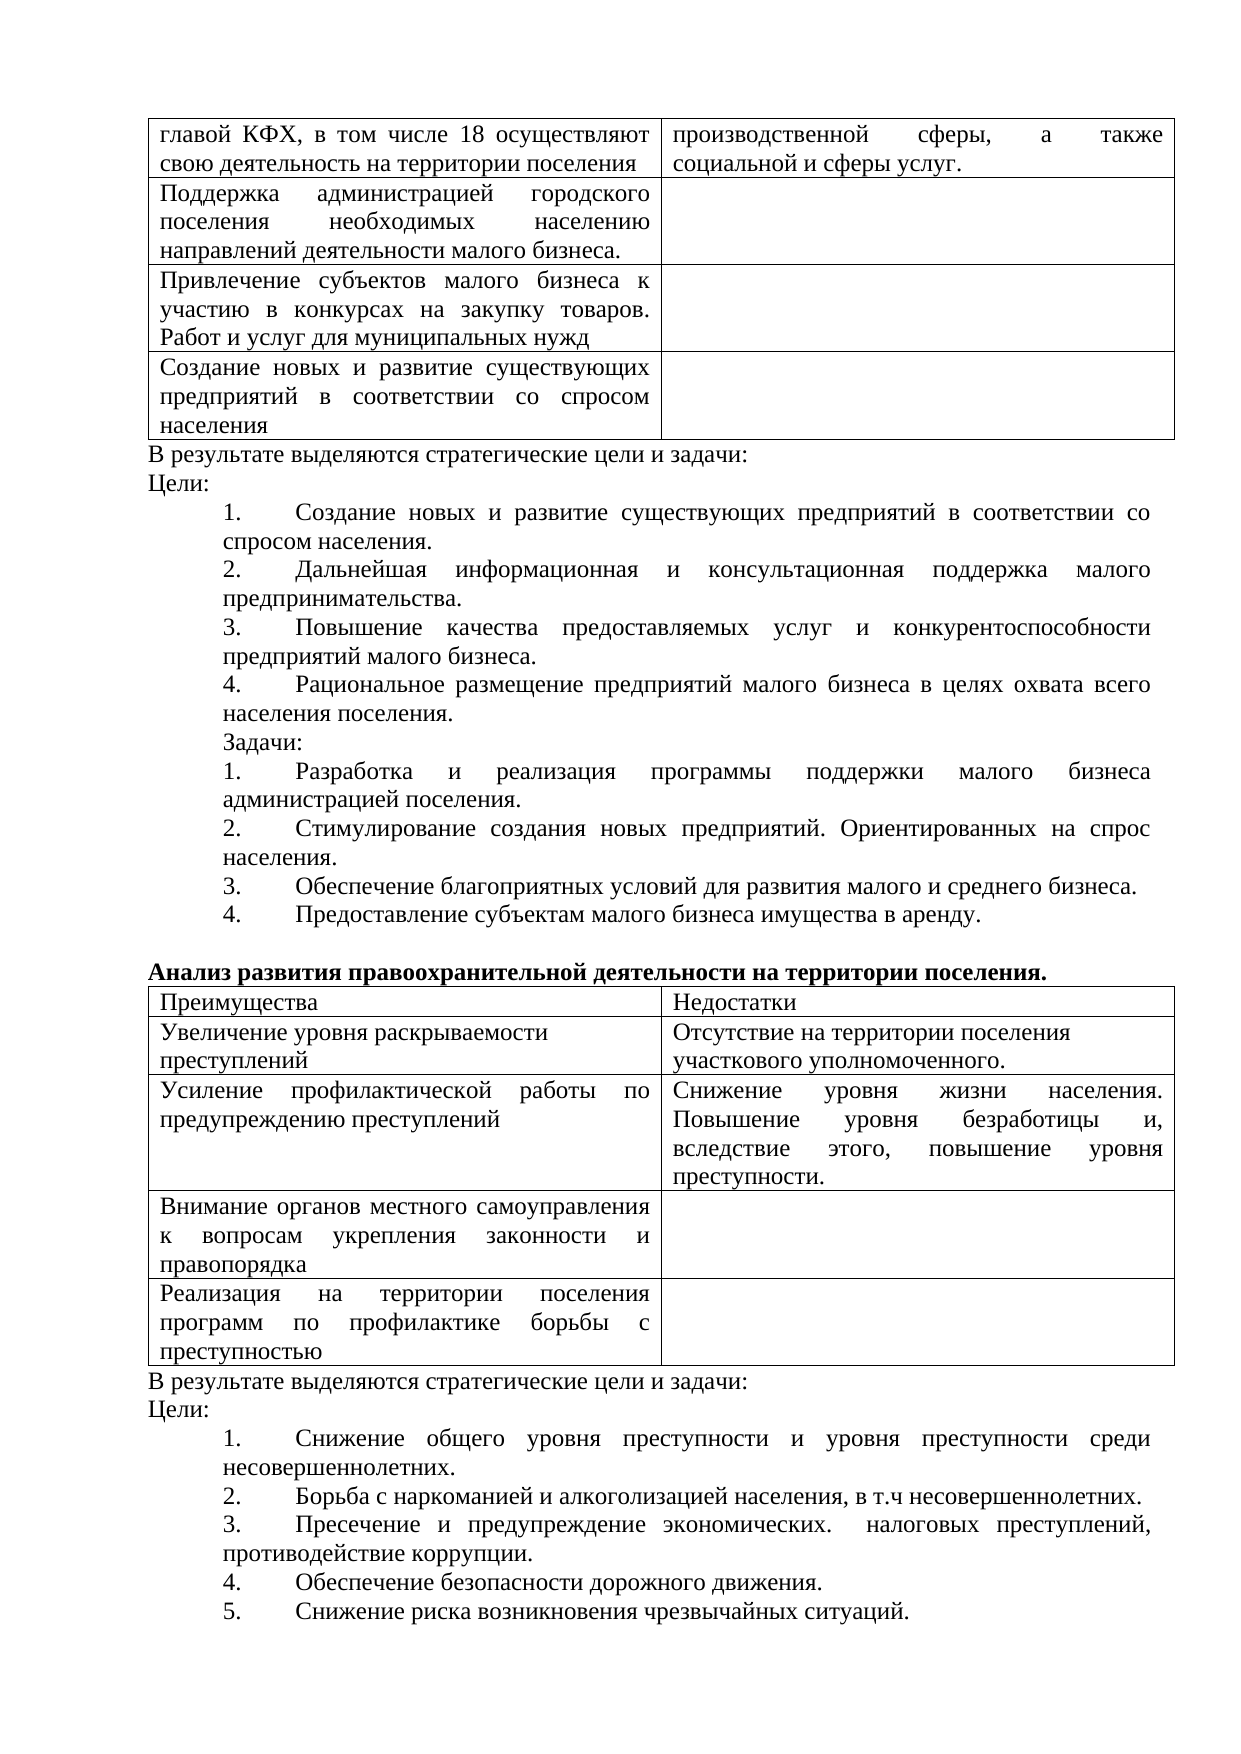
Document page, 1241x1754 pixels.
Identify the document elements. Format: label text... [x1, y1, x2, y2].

list Создание новых и развитие существующих предприятий в соответствии со спросом населения. [223, 497, 1152, 554]
list Обеспечение благоприятных условий для развития малого и среднего бизнеса. [223, 871, 1152, 899]
table_header Преимущества [149, 987, 661, 1016]
table_cell Создание новых и развитие существующих предприятий в соответствии со спросом населения [149, 352, 661, 438]
table_cell [662, 265, 1174, 351]
table_cell Реализация на территории поселения программ по профилактике борьбы с преступностью [149, 1279, 661, 1365]
list Задачи: [223, 727, 1152, 756]
list Предоставление субъектам малого бизнеса имущества в аренду. [223, 899, 1152, 928]
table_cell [662, 119, 1174, 177]
text В результате выделяются стратегические цели и задачи: [148, 1366, 1152, 1394]
table_cell [662, 352, 1174, 438]
table_cell Отсутствие на территории поселения участкового уполномоченного. [662, 1017, 1174, 1074]
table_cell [149, 119, 661, 177]
table_cell [662, 1279, 1174, 1365]
table_cell Усиление профилактической работы по предупреждению преступлений [149, 1075, 661, 1190]
list Дальнейшая информационная и консультационная поддержка малого предпринимательства. [223, 554, 1152, 612]
table_header Недостатки [662, 987, 1174, 1016]
text В результате выделяются стратегические цели и задачи: [148, 440, 1152, 468]
text Анализ развития правоохранительной деятельности на территории поселения. [148, 957, 1152, 986]
table_cell [662, 178, 1174, 264]
table_cell Поддержка администрацией городского поселения необходимых населению направлений деятельности малого бизнеса. [149, 178, 661, 264]
table_cell Внимание органов местного самоуправления к вопросам укрепления законности и правопорядка [149, 1191, 661, 1277]
list Борьба с наркоманией и алкоголизацией населения, в т.ч несовершеннолетних. [223, 1481, 1152, 1509]
list Пресечение и предупреждение экономических. налоговых преступлений, противодействие коррупции. [223, 1509, 1152, 1567]
list Стимулирование создания новых предприятий. Ориентированных на спрос населения. [223, 813, 1152, 871]
table_cell Привлечение субъектов малого бизнеса к участию в конкурсах на закупку товаров. Работ и услуг для муниципальных нужд [149, 265, 661, 351]
table_cell Снижение уровня жизни населения. Повышение уровня безработицы и, вследствие этого, повышение уровня преступности. [662, 1075, 1174, 1190]
table_cell [662, 1191, 1174, 1277]
list Снижение риска возникновения чрезвычайных ситуаций. [223, 1596, 1152, 1624]
list Повышение качества предоставляемых услуг и конкурентоспособности предприятий малого бизнеса. [223, 612, 1152, 669]
text Цели: [148, 1394, 1152, 1423]
text Цели: [148, 468, 1152, 497]
list Рациональное размещение предприятий малого бизнеса в целях охвата всего населения поселения. [223, 669, 1152, 727]
list Разработка и реализация программы поддержки малого бизнеса администрацией поселения. [223, 756, 1152, 813]
list Обеспечение безопасности дорожного движения. [223, 1567, 1152, 1596]
table_cell Увеличение уровня раскрываемости преступлений [149, 1017, 661, 1074]
list Снижение общего уровня преступности и уровня преступности среди несовершеннолетних. [223, 1423, 1152, 1481]
